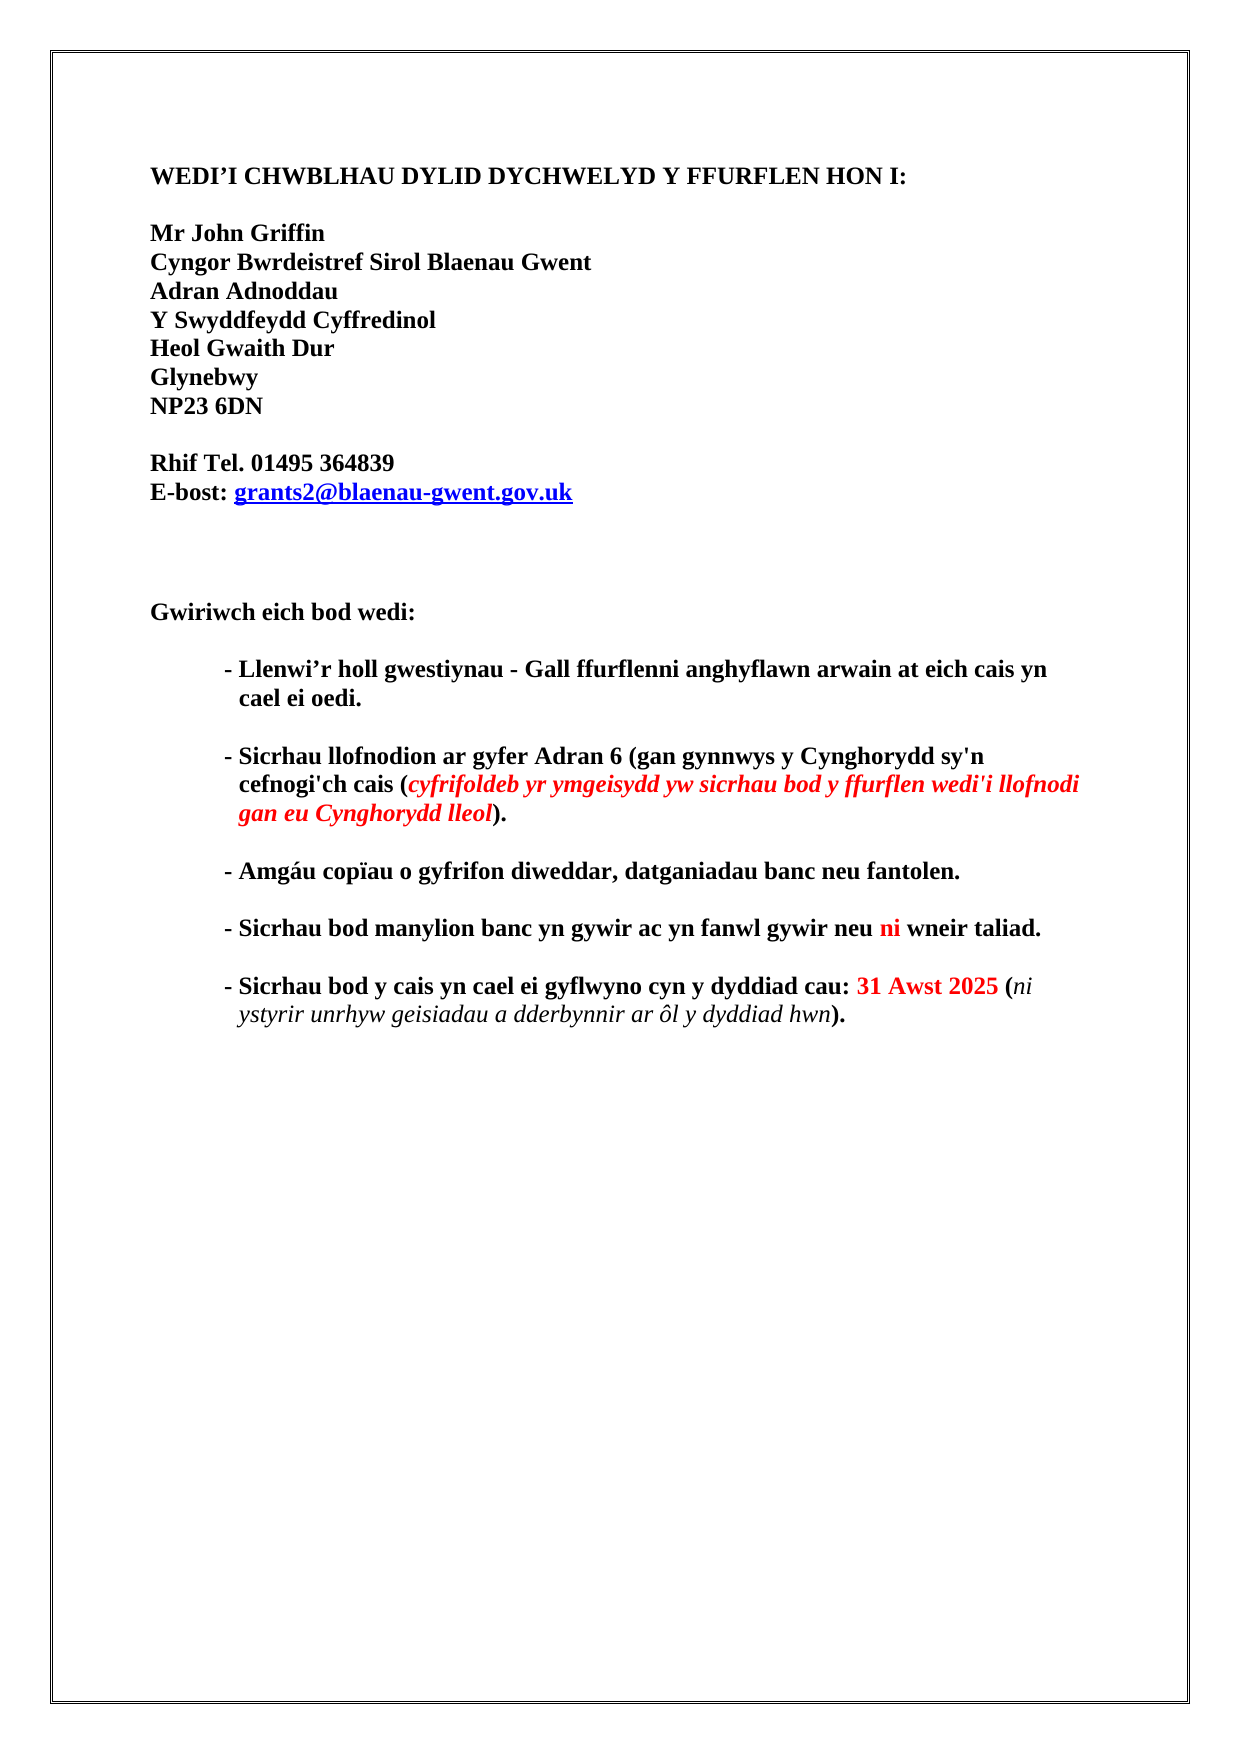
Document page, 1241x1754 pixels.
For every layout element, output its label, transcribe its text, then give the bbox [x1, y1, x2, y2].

text Cyngor Bwrdeistref Sirol Blaenau Gwent [150, 247, 1090, 276]
text Heol Gwaith Dur [150, 333, 1090, 362]
text - Sicrhau bod y cais yn cael ei gyflwyno cyn y dyddiad cau: 31 Awst 2025 (ni ystyrir unrhyw geisiadau a dderbynnir ar ôl y dyddiad hwn). [224, 971, 1090, 1028]
text - Sicrhau bod manylion banc yn gywir ac yn fanwl gywir neu ni wneir taliad. [224, 913, 1090, 942]
text Y Swyddfeydd Cyffredinol [150, 305, 1090, 333]
text E-bost: grants2@blaenau-gwent.gov.uk [150, 477, 1090, 506]
text Mr John Griffin [150, 218, 1090, 247]
text Adran Adnoddau [150, 276, 1090, 305]
text - Llenwi’r holl gwestiynau - Gall ffurflenni anghyflawn arwain at eich cais yn cael ei oedi. [224, 654, 1090, 712]
text Rhif Tel. 01495 364839 [150, 448, 1090, 477]
text NP23 6DN [150, 391, 1090, 420]
text - Sicrhau llofnodion ar gyfer Adran 6 (gan gynnwys y Cynghorydd sy'n cefnogi'ch cais (cyfrifoldeb yr ymgeisydd yw sicrhau bod y ffurflen wedi'i llofnodi gan eu Cynghorydd lleol). [224, 741, 1090, 827]
text Glynebwy [150, 362, 1090, 391]
text Gwiriwch eich bod wedi: [150, 597, 1090, 626]
text WEDI’I CHWBLHAU DYLID DYCHWELYD Y FFURFLEN HON I: [150, 161, 1090, 190]
text - Amgáu copïau o gyfrifon diweddar, datganiadau banc neu fantolen. [224, 856, 1090, 884]
